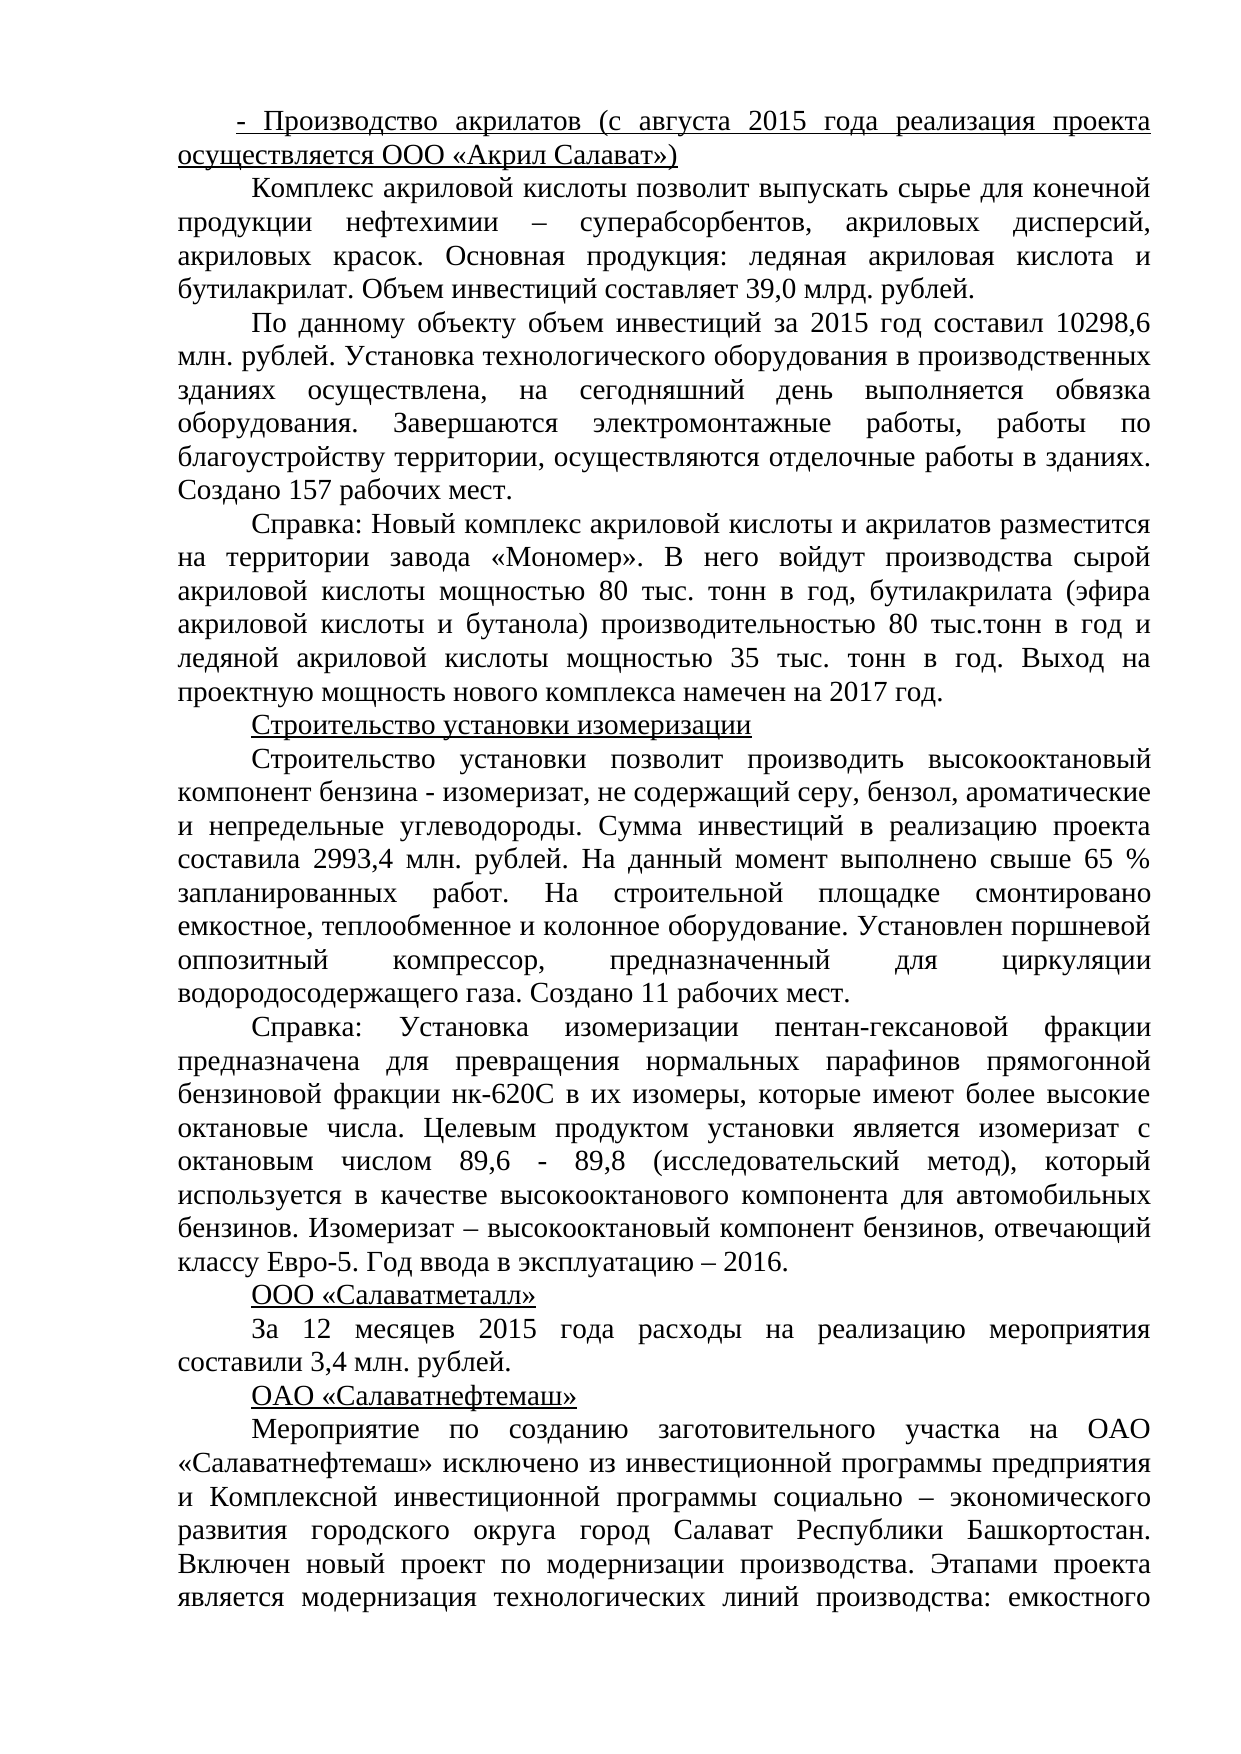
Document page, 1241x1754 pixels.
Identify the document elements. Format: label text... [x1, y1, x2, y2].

text За 12 месяцев 2015 года расходы на реализацию мероприятия составили 3,4 млн. рублей. [177, 1311, 1152, 1378]
list Справка: Новый комплекс акриловой кислоты и акрилатов разместится на территории завода «Мономер». В него войдут производства сырой акриловой кислоты мощностью 80 тыс. тонн в год, бутилакрилата (эфира акриловой кислоты и бутанола) производительностью 80 тыс.тонн в год и ледяной акриловой кислоты мощностью 35 тыс. тонн в год. Выход на проектную мощность нового комплекса намечен на 2017 год. [177, 506, 1152, 707]
list Строительство установки позволит производить высокооктановый компонент бензина - изомеризат, не содержащий серу, бензол, ароматические и непредельные углеводороды. Сумма инвестиций в реализацию проекта составила 2993,4 млн. рублей. На данный момент выполнено свыше 65 % запланированных работ. На строительной площадке смонтировано емкостное, теплообменное и колонное оборудование. Установлен поршневой оппозитный компрессор, предназначенный для циркуляции водородосодержащего газа. Создано 11 рабочих мест. [177, 741, 1152, 1009]
list Комплекс акриловой кислоты позволит выпускать сырье для конечной продукции нефтехимии – суперабсорбентов, акриловых дисперсий, акриловых красок. Основная продукция: ледяная акриловая кислота и бутилакрилат. Объем инвестиций составляет 39,0 млрд. рублей. [177, 171, 1152, 305]
text ОАО «Салаватнефтемаш» [177, 1378, 1152, 1412]
list Строительство установки изомеризации [177, 707, 1152, 741]
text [177, 1412, 1152, 1613]
list Справка: Установка изомеризации пентан-гексановой фракции предназначена для превращения нормальных парафинов прямогонной бензиновой фракции нк-620С в их изомеры, которые имеют более высокие октановые числа. Целевым продуктом установки является изомеризат с октановым числом 89,6 - 89,8 (исследовательский метод), который используется в качестве высокооктанового компонента для автомобильных бензинов. Изомеризат – высокооктановый компонент бензинов, отвечающий классу Евро-5. Год ввода в эксплуатацию – 2016. [177, 1009, 1152, 1277]
list По данному объекту объем инвестиций за 2015 год составил 10298,6 млн. рублей. Установка технологического оборудования в производственных зданиях осуществлена, на сегодняшний день выполняется обвязка оборудования. Завершаются электромонтажные работы, работы по благоустройству территории, осуществляются отделочные работы в зданиях. Создано 157 рабочих мест. [177, 305, 1152, 506]
text ООО «Салаватметалл» [177, 1277, 1152, 1311]
text - Производство акрилатов (с августа 2015 года реализация проекта осуществляется ООО «Акрил Салават») [177, 103, 1152, 171]
